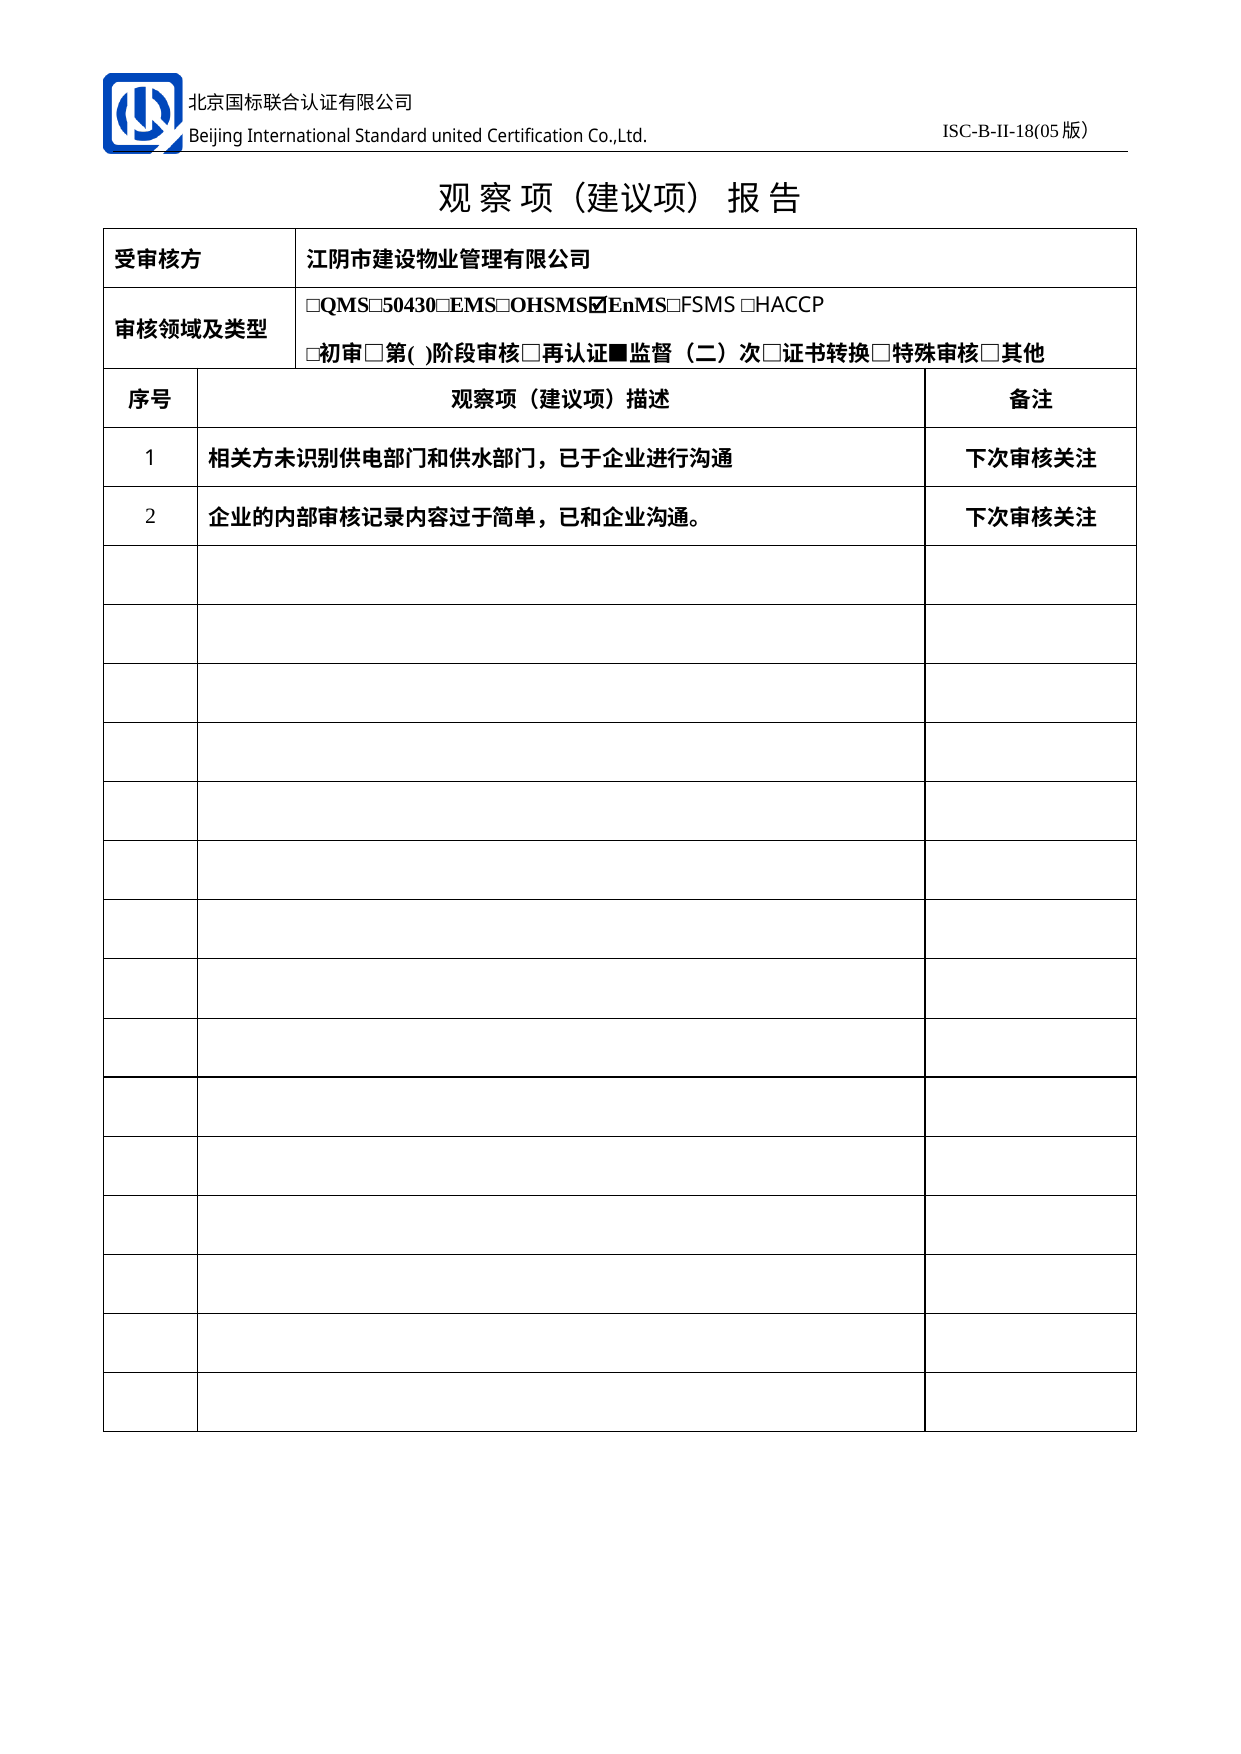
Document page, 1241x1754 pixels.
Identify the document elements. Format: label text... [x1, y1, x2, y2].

table_cell [926, 1019, 1136, 1076]
table_cell [198, 723, 924, 781]
table_cell 1 [104, 428, 197, 486]
table_cell [198, 1137, 924, 1194]
table_cell [198, 782, 924, 840]
table_cell [104, 1078, 197, 1136]
table_cell [104, 605, 197, 663]
table_cell [198, 900, 924, 958]
table_cell [198, 1314, 924, 1372]
table_cell 观察项（建议项）描述 [198, 369, 924, 427]
table_cell 企业的内部审核记录内容过于简单，已和企业沟通。 [198, 487, 924, 545]
table_cell [198, 1373, 924, 1431]
table_cell [198, 1019, 924, 1076]
table_cell [926, 782, 1136, 840]
table_cell [198, 605, 924, 663]
table_cell 备注 [926, 369, 1136, 427]
table_cell [926, 605, 1136, 663]
table_cell [926, 723, 1136, 781]
table_cell 2 [104, 487, 197, 545]
table_cell [104, 900, 197, 958]
table_cell [104, 1137, 197, 1194]
table_cell [198, 1078, 924, 1136]
table_cell [104, 1196, 197, 1254]
table_cell [926, 959, 1136, 1017]
table_cell [926, 546, 1136, 604]
table_header 受审核方 [104, 229, 295, 287]
table_cell [926, 1255, 1136, 1313]
table_cell □QMS□50430□EMS□OHSMSEnMS□FSMS □HACCP □初审□第( )阶段审核□再认证■监督（二）次□证书转换□特殊审核□其他 [296, 288, 1136, 368]
table_cell [198, 664, 924, 722]
table_cell [198, 841, 924, 899]
text 观 察 项（建议项） 报 告 [112, 163, 1128, 228]
table_cell [104, 1314, 197, 1372]
table_cell 审核领域及类型 [104, 288, 295, 368]
table_cell [104, 664, 197, 722]
table_cell [104, 1255, 197, 1313]
table_cell [198, 1255, 924, 1313]
table_cell [926, 900, 1136, 958]
table_header 江阴市建设物业管理有限公司 [296, 229, 1136, 287]
table_cell [198, 1196, 924, 1254]
table_cell 序号 [104, 369, 197, 427]
table_cell [198, 546, 924, 604]
table_cell [926, 1078, 1136, 1136]
table_cell [198, 959, 924, 1017]
table_cell 相关方未识别供电部门和供水部门，已于企业进行沟通 [198, 428, 924, 486]
table_cell [926, 1137, 1136, 1194]
table_cell [926, 841, 1136, 899]
table_cell [104, 841, 197, 899]
table_cell [926, 1196, 1136, 1254]
table_cell 下次审核关注 [926, 428, 1136, 486]
table_cell 下次审核关注 [926, 487, 1136, 545]
table_cell [926, 1373, 1136, 1431]
table_cell [104, 959, 197, 1017]
table_cell [926, 664, 1136, 722]
table_cell [104, 723, 197, 781]
table_cell [926, 1314, 1136, 1372]
table_cell [104, 782, 197, 840]
table_cell [104, 546, 197, 604]
picture [103, 73, 183, 154]
table_cell [104, 1019, 197, 1076]
table_cell [104, 1373, 197, 1431]
